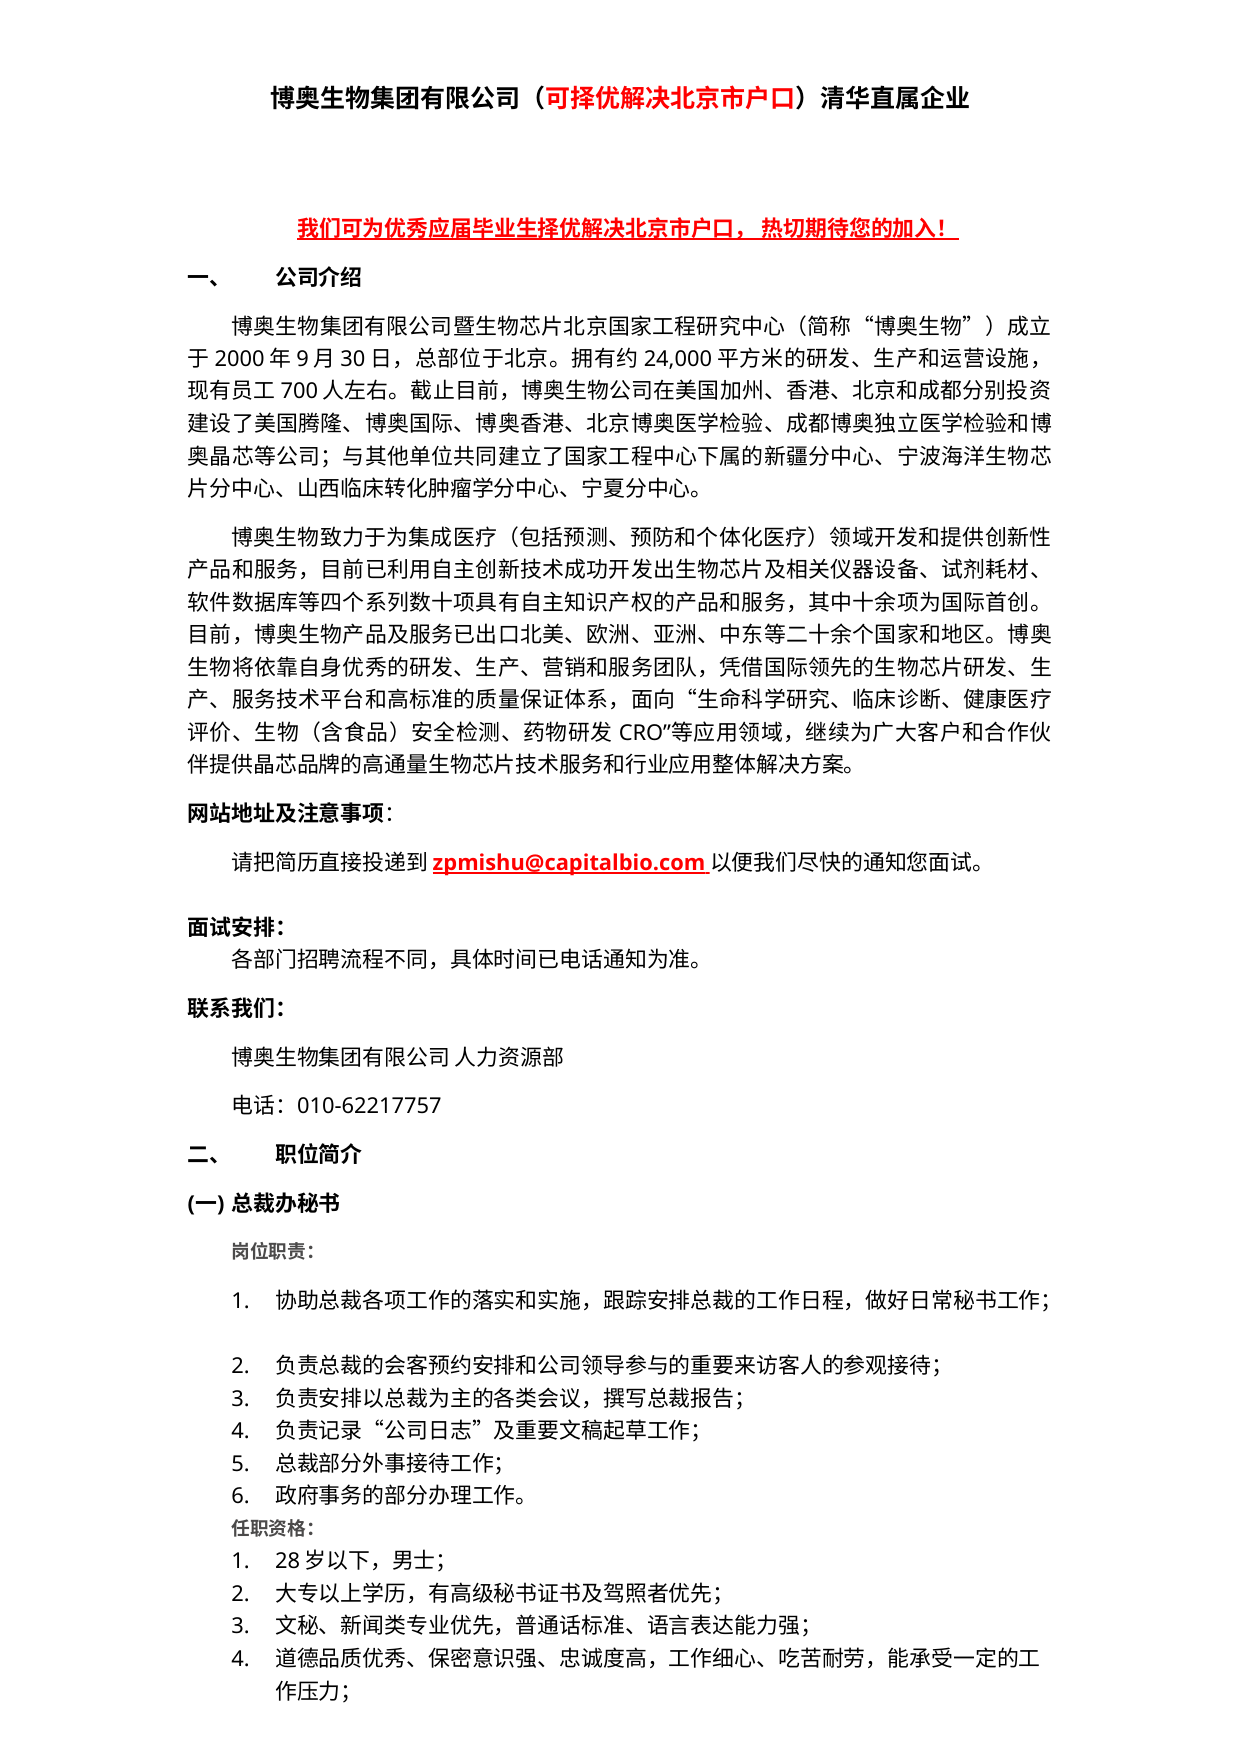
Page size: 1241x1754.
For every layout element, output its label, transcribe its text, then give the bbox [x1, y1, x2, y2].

list 公司介绍 [187, 259, 1053, 292]
list 协助总裁各项工作的落实和实施，跟踪安排总裁的工作日程，做好日常秘书工作； [231, 1283, 1053, 1348]
list 政府事务的部分办理工作。 [231, 1478, 1053, 1511]
list 道德品质优秀、保密意识强、忠诚度高，工作细心、吃苦耐劳，能承受一定的工作压力； [231, 1641, 1053, 1706]
text 面试安排： [187, 909, 1053, 942]
text 各部门招聘流程不同，具体时间已电话通知为准。 [187, 942, 1053, 974]
text 请把简历直接投递到zpmishu@capitalbio.com以便我们尽快的通知您面试。 [187, 844, 1053, 877]
list 大专以上学历，有高级秘书证书及驾照者优先； [231, 1576, 1053, 1608]
text 电话：010-62217757 [187, 1088, 1053, 1121]
list 负责记录“公司日志”及重要文稿起草工作； [231, 1413, 1053, 1446]
text 博奥生物集团有限公司 人力资源部 [187, 1039, 1053, 1072]
list 总裁部分外事接待工作； [231, 1446, 1053, 1478]
text 岗位职责： [231, 1234, 1053, 1267]
list 职位简介 [187, 1137, 1053, 1169]
text 联系我们： [187, 991, 1053, 1023]
list 负责安排以总裁为主的各类会议，撰写总裁报告； [231, 1381, 1053, 1413]
text 任职资格： [231, 1511, 1053, 1543]
list 28岁以下，男士； [231, 1543, 1053, 1576]
text 我们可为优秀应届毕业生择优解决北京市户口， 热切期待您的加入！ [187, 211, 1053, 243]
text 博奥生物集团有限公司暨生物芯片北京国家工程研究中心（简称“博奥生物”）成立于2000年9月30日，总部位于北京。拥有约24,000平方米的研发、生产和运营设施，现有员工700人左右。截止目前，博奥生物公司在美国加州、香港、北京和成都分别投资建设了美国腾隆、博奥国际、博奥香港、北京博奥医学检验、成都博奥独立医学检验和博奥晶芯等公司；与其他单位共同建立了国家工程中心下属的新疆分中心、宁波海洋生物芯片分中心、山西临床转化肿瘤学分中心、宁夏分中心。 [187, 308, 1053, 503]
text 网站地址及注意事项： [187, 796, 1053, 828]
list 文秘、新闻类专业优先，普通话标准、语言表达能力强； [231, 1608, 1053, 1641]
list 负责总裁的会客预约安排和公司领导参与的重要来访客人的参观接待； [231, 1348, 1053, 1381]
list 总裁办秘书 [187, 1186, 1053, 1218]
text 博奥生物致力于为集成医疗（包括预测、预防和个体化医疗）领域开发和提供创新性产品和服务，目前已利用自主创新技术成功开发出生物芯片及相关仪器设备、试剂耗材、软件数据库等四个系列数十项具有自主知识产权的产品和服务，其中十余项为国际首创。目前，博奥生物产品及服务已出口北美、欧洲、亚洲、中东等二十余个国家和地区。博奥生物将依靠自身优秀的研发、生产、营销和服务团队，凭借国际领先的生物芯片研发、生产、服务技术平台和高标准的质量保证体系，面向“生命科学研究、临床诊断、健康医疗评价、生物（含食品）安全检测、药物研发CRO”等应用领域，继续为广大客户和合作伙伴提供晶芯品牌的高通量生物芯片技术服务和行业应用整体解决方案。 [187, 519, 1053, 779]
text 博奥生物集团有限公司（可择优解决北京市户口）清华直属企业 [187, 64, 1053, 129]
